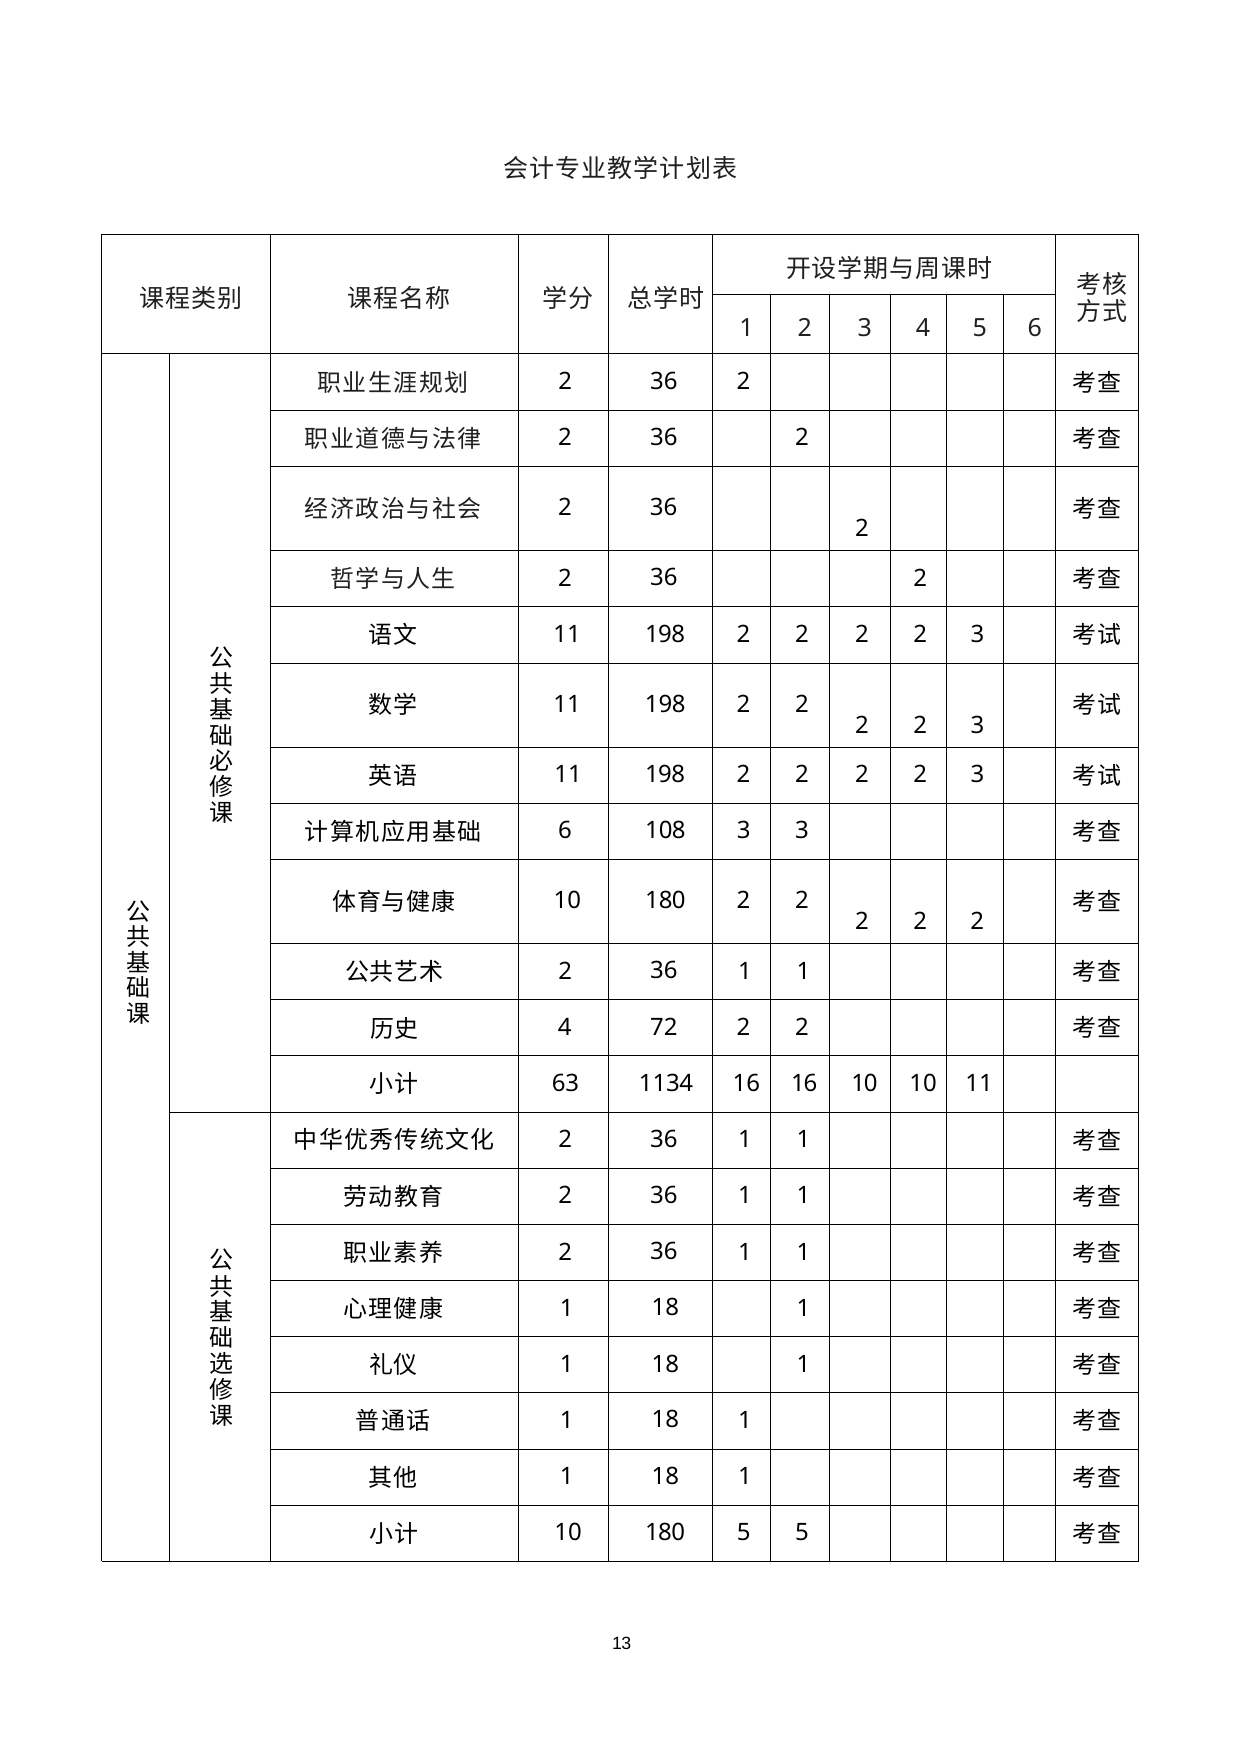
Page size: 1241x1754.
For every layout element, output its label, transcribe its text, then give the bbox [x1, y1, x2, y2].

table_cell [830, 804, 890, 859]
table_cell 2 [771, 1000, 829, 1055]
table_cell [830, 1281, 890, 1336]
table_cell 1 [713, 1113, 770, 1168]
table_cell [713, 467, 770, 550]
table_cell 2 [771, 664, 829, 747]
table_cell [947, 411, 1003, 466]
table_cell 1134 [609, 1056, 712, 1112]
table_cell [771, 1393, 829, 1448]
table_cell 2 [947, 860, 1003, 943]
table_cell 1 [713, 1225, 770, 1280]
table_cell 2 [519, 354, 608, 410]
table_cell [1004, 860, 1055, 943]
table_cell [830, 944, 890, 999]
table_cell 礼仪 [271, 1337, 518, 1392]
table_cell [1004, 1000, 1055, 1055]
table_cell 计算机应用基础 [271, 804, 518, 859]
table_cell [947, 804, 1003, 859]
table_cell 1 [771, 1113, 829, 1168]
table_cell 2 [519, 411, 608, 466]
table_cell [771, 551, 829, 606]
table_cell 2 [830, 664, 890, 747]
table_cell 1 [713, 1169, 770, 1224]
table_cell 6 [1004, 295, 1055, 353]
table_cell 体育与健康 [271, 860, 518, 943]
table_cell 36 [609, 411, 712, 466]
table_cell 16 [771, 1056, 829, 1112]
table_cell 180 [609, 1506, 712, 1561]
table_cell 2 [519, 551, 608, 606]
table_cell [891, 1506, 946, 1561]
table_cell 1 [771, 1169, 829, 1224]
table_cell 职业道德与法律 [271, 411, 518, 466]
table_cell [1004, 551, 1055, 606]
table_cell 3 [947, 664, 1003, 747]
table_cell 考查 [1056, 354, 1138, 410]
table_cell 考查 [1056, 1225, 1138, 1280]
table_cell 劳动教育 [271, 1169, 518, 1224]
table_cell 考查 [1056, 1506, 1138, 1561]
table_cell 2 [713, 607, 770, 662]
table_cell 考查 [1056, 467, 1138, 550]
table_header 课程类别 [102, 235, 270, 353]
table_header 总学时 [609, 235, 712, 353]
table_cell 198 [609, 748, 712, 803]
table_cell [947, 944, 1003, 999]
table_header 考核方式 [1056, 235, 1138, 353]
table_cell 2 [771, 860, 829, 943]
table_cell [891, 411, 946, 466]
table_cell [771, 1450, 829, 1504]
table_cell [891, 1337, 946, 1392]
table_cell 2 [771, 607, 829, 662]
table_cell [830, 1225, 890, 1280]
table_cell 1 [771, 1225, 829, 1280]
table_cell [1004, 1169, 1055, 1224]
table_cell [830, 1393, 890, 1448]
table_cell [1004, 1225, 1055, 1280]
table_header 学分 [519, 235, 608, 353]
table_cell 11 [519, 607, 608, 662]
table_cell 考试 [1056, 748, 1138, 803]
table_cell 11 [519, 748, 608, 803]
table_cell 2 [519, 1113, 608, 1168]
table_cell 考查 [1056, 1281, 1138, 1336]
table_cell 10 [519, 1506, 608, 1561]
table_cell [947, 551, 1003, 606]
table_cell [891, 1113, 946, 1168]
table_cell 2 [713, 748, 770, 803]
table_cell 1 [519, 1337, 608, 1392]
table_cell [891, 804, 946, 859]
table_cell 1 [519, 1281, 608, 1336]
table_cell [1004, 664, 1055, 747]
table_cell 4 [519, 1000, 608, 1055]
table_cell 小计 [271, 1506, 518, 1561]
table_cell 18 [609, 1393, 712, 1448]
table_cell 10 [830, 1056, 890, 1112]
table_cell [713, 551, 770, 606]
table_cell 经济政治与社会 [271, 467, 518, 550]
table_cell 36 [609, 1113, 712, 1168]
table_cell 3 [830, 295, 890, 353]
table_cell 198 [609, 607, 712, 662]
table_cell 198 [609, 664, 712, 747]
table_cell 5 [947, 295, 1003, 353]
table_cell 2 [519, 1225, 608, 1280]
table_header 开设学期与周课时 [713, 235, 1055, 294]
table_cell 2 [519, 1169, 608, 1224]
table_cell 10 [891, 1056, 946, 1112]
table_cell 职业生涯规划 [271, 354, 518, 410]
table_cell 其他 [271, 1450, 518, 1504]
table_cell 2 [519, 467, 608, 550]
table_cell 2 [830, 860, 890, 943]
table_cell [830, 1506, 890, 1561]
table_cell 历史 [271, 1000, 518, 1055]
table_cell 考查 [1056, 1450, 1138, 1504]
table_cell 1 [713, 295, 770, 353]
table_cell 1 [519, 1450, 608, 1504]
table_cell 18 [609, 1450, 712, 1504]
table_cell [891, 1225, 946, 1280]
table_cell 2 [830, 748, 890, 803]
table_cell [947, 1113, 1003, 1168]
table_cell 考查 [1056, 1169, 1138, 1224]
table_cell [1004, 804, 1055, 859]
table_cell [1056, 1056, 1138, 1112]
table_cell 考试 [1056, 607, 1138, 662]
table_cell 2 [891, 551, 946, 606]
table_cell 考查 [1056, 1113, 1138, 1168]
table_cell [771, 354, 829, 410]
table_cell [947, 1225, 1003, 1280]
table_cell [830, 1337, 890, 1392]
table_cell 5 [713, 1506, 770, 1561]
table_cell [947, 1000, 1003, 1055]
table_cell 3 [771, 804, 829, 859]
table_cell 6 [519, 804, 608, 859]
table_cell [891, 354, 946, 410]
table_cell [891, 1169, 946, 1224]
table_cell 1 [713, 1450, 770, 1504]
table_cell [947, 1169, 1003, 1224]
table_cell 36 [609, 944, 712, 999]
table_cell [891, 1450, 946, 1504]
table_cell 11 [947, 1056, 1003, 1112]
table_cell 考查 [1056, 944, 1138, 999]
table_cell [713, 1337, 770, 1392]
table_cell 18 [609, 1337, 712, 1392]
table_cell [891, 944, 946, 999]
table_cell 考查 [1056, 1000, 1138, 1055]
table_cell 2 [519, 944, 608, 999]
table_cell 公共艺术 [271, 944, 518, 999]
table_cell 36 [609, 467, 712, 550]
table_cell [947, 1450, 1003, 1504]
table_cell 2 [891, 607, 946, 662]
table_cell 36 [609, 1225, 712, 1280]
table_cell [1004, 1450, 1055, 1504]
table_cell [830, 1000, 890, 1055]
text 会计专业教学计划表 [101, 148, 1139, 184]
table_cell 4 [891, 295, 946, 353]
table_cell [830, 1113, 890, 1168]
table_cell 108 [609, 804, 712, 859]
table_cell 考查 [1056, 860, 1138, 943]
table_cell [1004, 944, 1055, 999]
table_cell 5 [771, 1506, 829, 1561]
table_cell 公共基础选修课 [170, 1113, 270, 1561]
table_cell 2 [771, 295, 829, 353]
table_cell [1004, 1281, 1055, 1336]
table_cell [771, 467, 829, 550]
table_cell [830, 551, 890, 606]
table_cell [830, 1169, 890, 1224]
table_cell [830, 354, 890, 410]
table_cell [1004, 1113, 1055, 1168]
table_cell 1 [771, 944, 829, 999]
table_cell [947, 1393, 1003, 1448]
table_cell 36 [609, 354, 712, 410]
table_cell 36 [609, 551, 712, 606]
table_cell [947, 1281, 1003, 1336]
table_cell 考查 [1056, 1393, 1138, 1448]
table_cell 2 [771, 411, 829, 466]
table_cell 72 [609, 1000, 712, 1055]
table_cell 2 [713, 1000, 770, 1055]
table_cell 2 [771, 748, 829, 803]
table_cell [1004, 1056, 1055, 1112]
table_cell 2 [830, 607, 890, 662]
table_cell 2 [891, 664, 946, 747]
table_cell [891, 1000, 946, 1055]
table_cell [891, 1393, 946, 1448]
table_cell 3 [713, 804, 770, 859]
table_cell [1004, 1506, 1055, 1561]
table_cell [891, 467, 946, 550]
table_cell 数学 [271, 664, 518, 747]
table_cell 2 [891, 748, 946, 803]
table_cell [1004, 467, 1055, 550]
table_cell 考查 [1056, 804, 1138, 859]
table_cell 1 [771, 1281, 829, 1336]
table_cell 18 [609, 1281, 712, 1336]
table_cell [830, 1450, 890, 1504]
table_cell 1 [713, 944, 770, 999]
table_cell [1004, 1337, 1055, 1392]
table_cell 180 [609, 860, 712, 943]
table_cell 11 [519, 664, 608, 747]
table_cell [891, 1281, 946, 1336]
table_cell 哲学与人生 [271, 551, 518, 606]
table_cell 1 [771, 1337, 829, 1392]
table_cell [713, 1281, 770, 1336]
table_cell [1004, 607, 1055, 662]
table_cell 英语 [271, 748, 518, 803]
table_cell [947, 1506, 1003, 1561]
table_cell 考查 [1056, 551, 1138, 606]
table_cell [947, 1337, 1003, 1392]
table_cell 36 [609, 1169, 712, 1224]
table_cell 2 [713, 860, 770, 943]
table_cell [830, 411, 890, 466]
table_cell 心理健康 [271, 1281, 518, 1336]
table_cell [947, 354, 1003, 410]
table_cell 1 [713, 1393, 770, 1448]
table_cell 普通话 [271, 1393, 518, 1448]
table_cell 小计 [271, 1056, 518, 1112]
table_cell 1 [519, 1393, 608, 1448]
table_cell [1004, 1393, 1055, 1448]
table_cell 职业素养 [271, 1225, 518, 1280]
table_cell [1004, 354, 1055, 410]
table_cell 3 [947, 748, 1003, 803]
table_cell 16 [713, 1056, 770, 1112]
table_cell [1004, 411, 1055, 466]
table_cell [1004, 748, 1055, 803]
table_cell 2 [713, 664, 770, 747]
table_cell 考试 [1056, 664, 1138, 747]
table_cell 3 [947, 607, 1003, 662]
table_cell 2 [830, 467, 890, 550]
table_header 课程名称 [271, 235, 518, 353]
table_cell 考查 [1056, 411, 1138, 466]
table_cell 公共基础课 [102, 354, 169, 1561]
table_cell 中华优秀传统文化 [271, 1113, 518, 1168]
table_cell 2 [713, 354, 770, 410]
table_cell 公共基础必修课 [170, 354, 270, 1112]
table_cell 63 [519, 1056, 608, 1112]
table_cell 10 [519, 860, 608, 943]
table_cell 语文 [271, 607, 518, 662]
table_cell 考查 [1056, 1337, 1138, 1392]
table_cell [713, 411, 770, 466]
table_cell 2 [891, 860, 946, 943]
table_cell [947, 467, 1003, 550]
